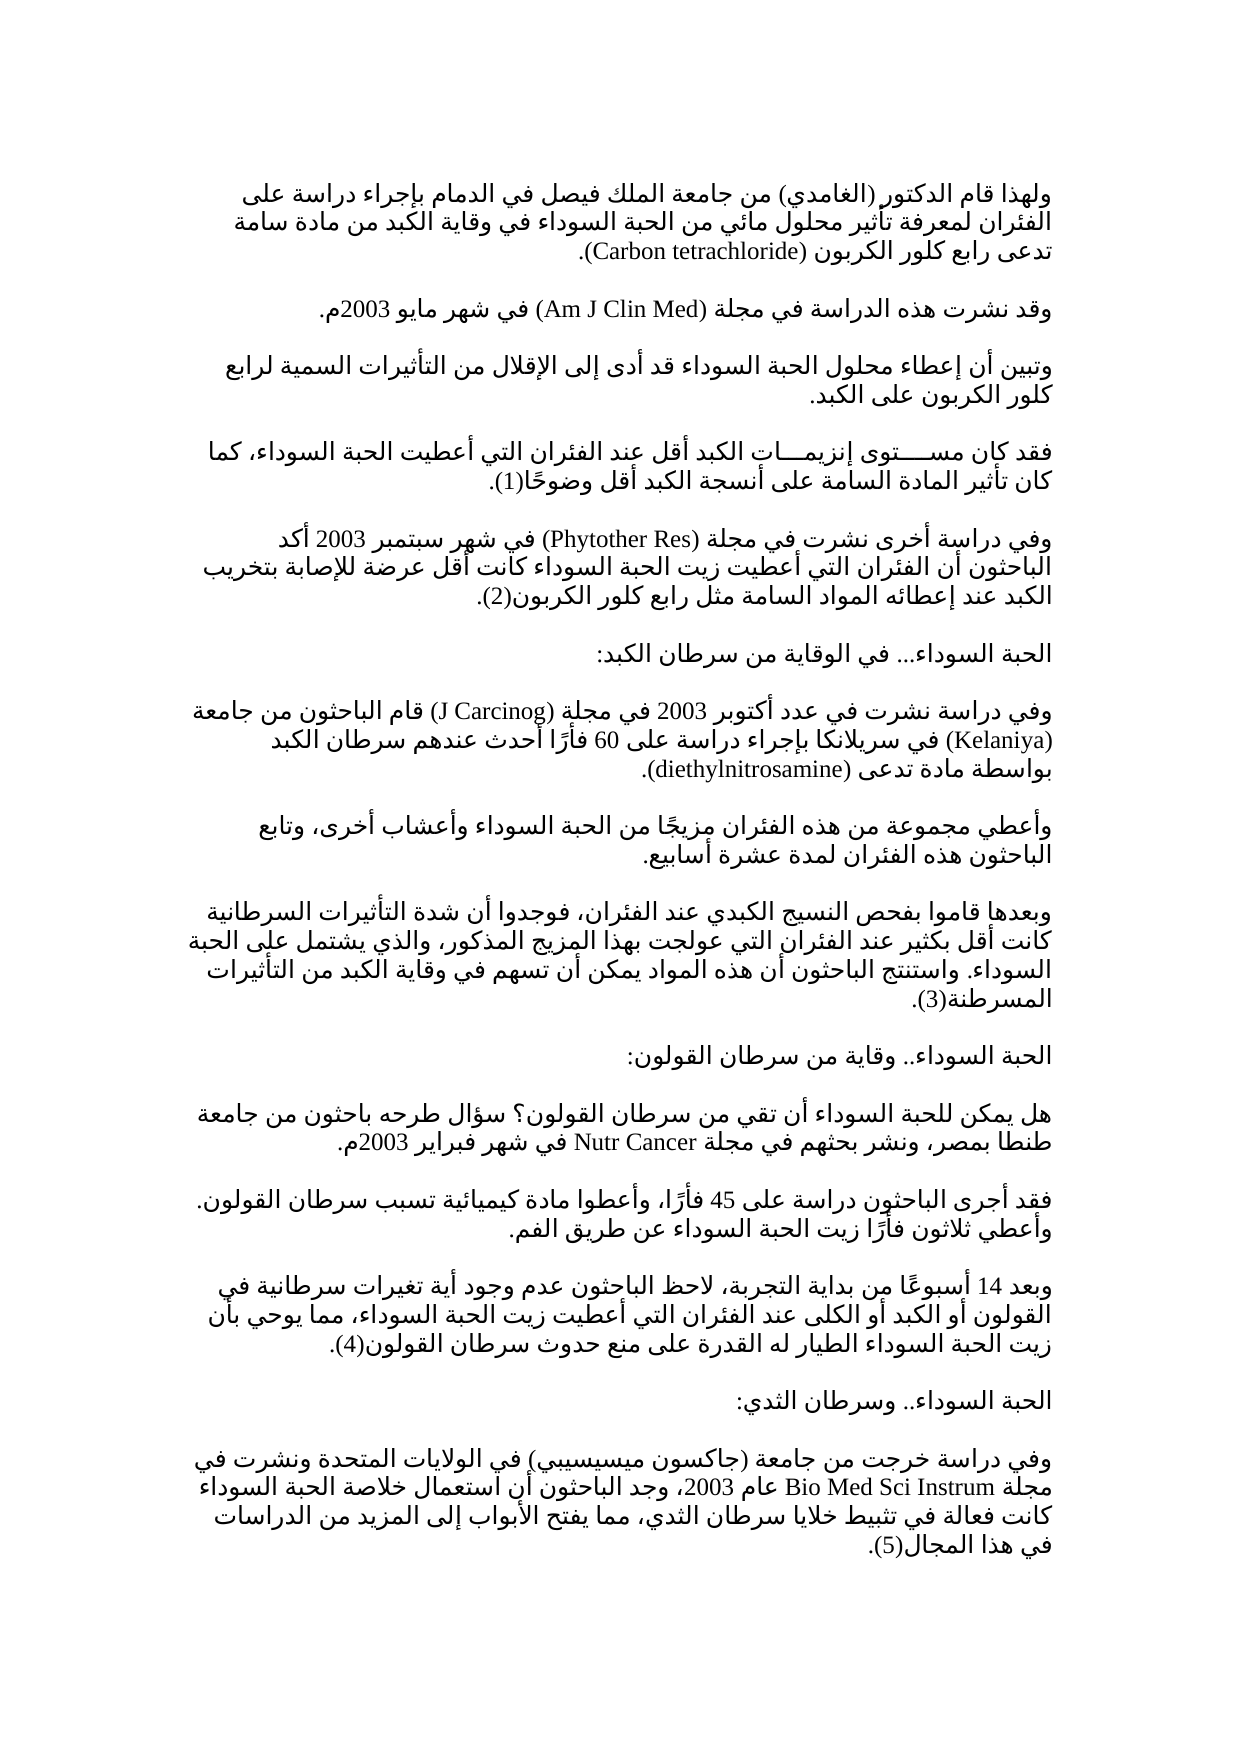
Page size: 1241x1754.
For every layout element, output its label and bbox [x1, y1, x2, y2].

text [187, 150, 1053, 1587]
